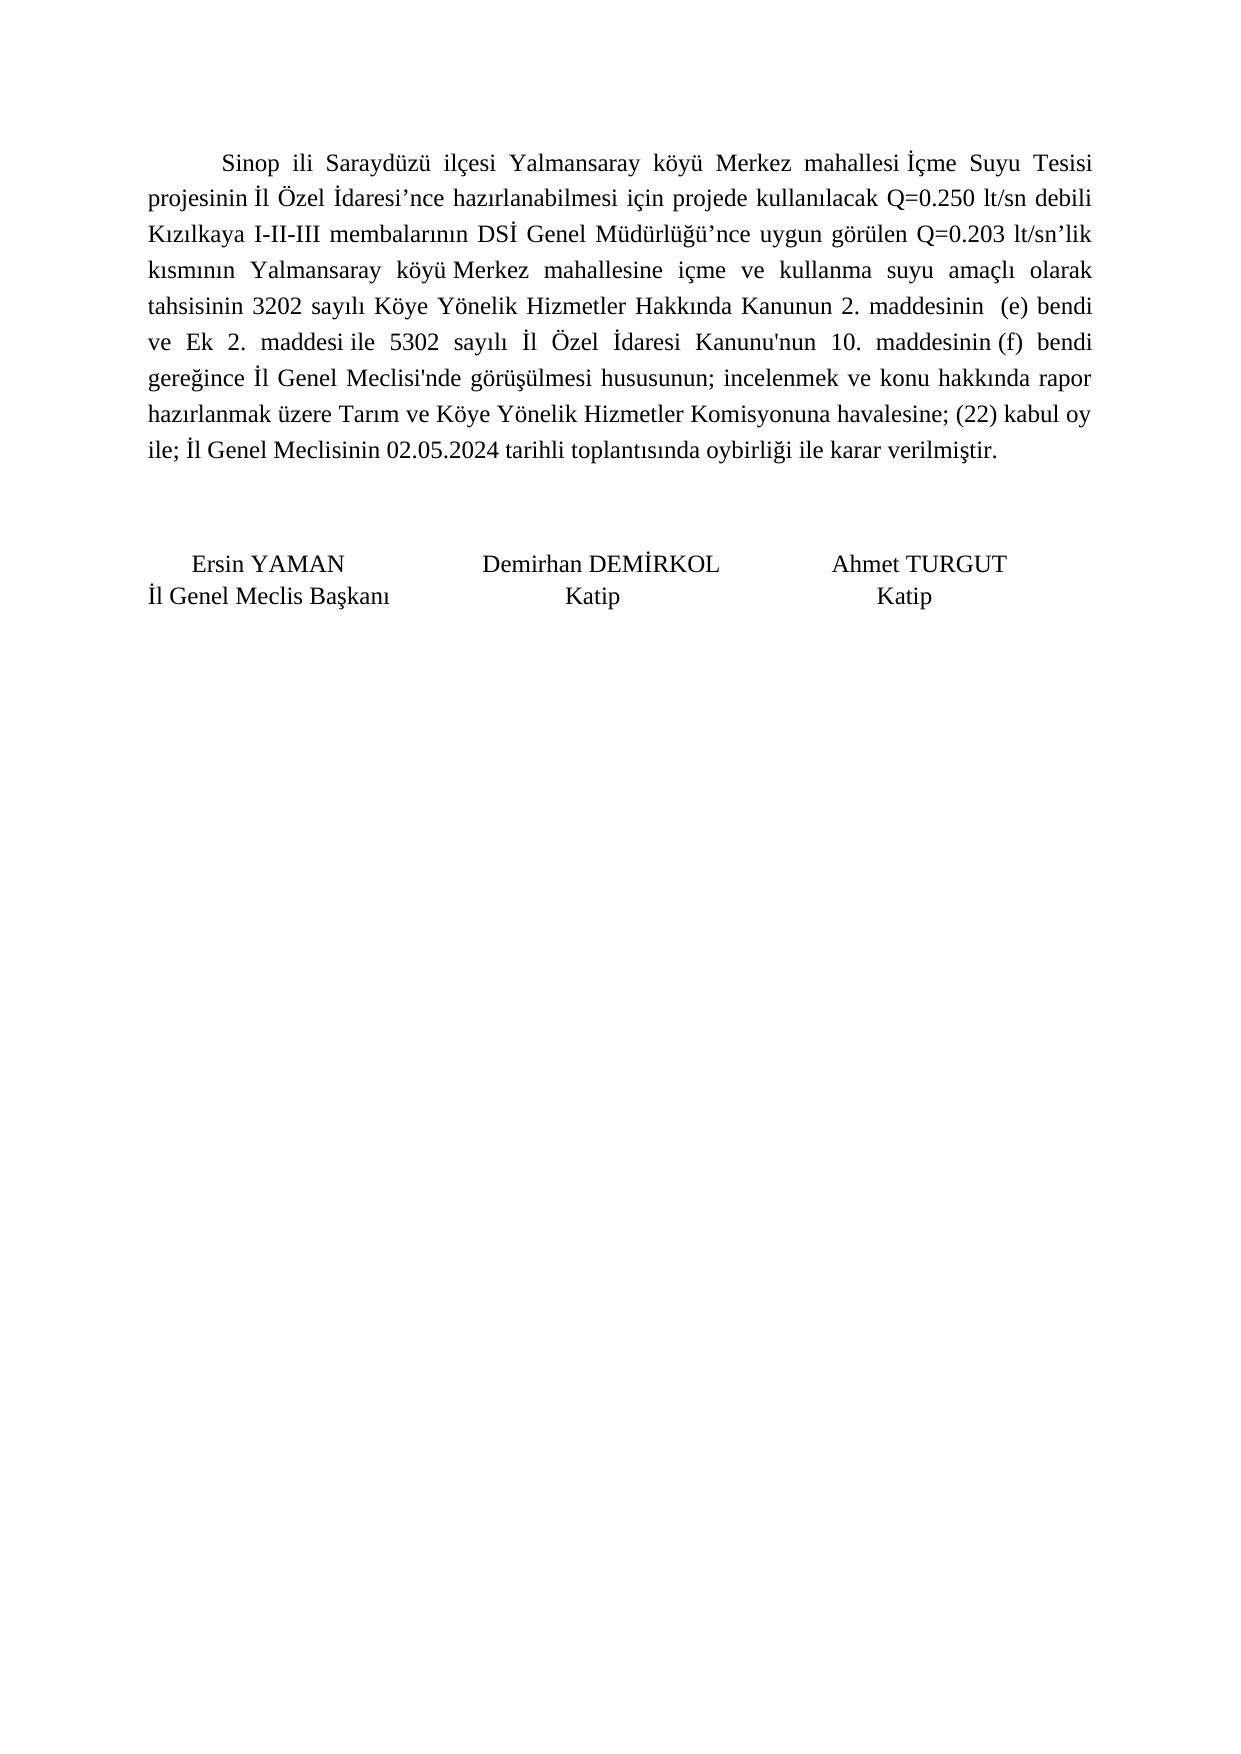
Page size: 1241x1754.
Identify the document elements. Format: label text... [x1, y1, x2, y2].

text Sinop ili Saraydüzü ilçesi Yalmansaray köyü Merkez mahallesi İçme Suyu Tesisi projesinin İl Özel İdaresi’nce hazırlanabilmesi için projede kullanılacak Q=0.250 lt/sn debili Kızılkaya I-II-III membalarının DSİ Genel Müdürlüğü’nce uygun görülen Q=0.203 lt/sn’lik kısmının Yalmansaray köyü Merkez mahallesine içme ve kullanma suyu amaçlı olarak tahsisinin 3202 sayılı Köye Yönelik Hizmetler Hakkında Kanunun 2. maddesinin (e) bendi ve Ek 2. maddesi ile 5302 sayılı İl Özel İdaresi Kanunu'nun 10. maddesinin (f) bendi gereğince İl Genel Meclisi'nde görüşülmesi hususunun; incelenmek ve konu hakkında rapor hazırlanmak üzere Tarım ve Köye Yönelik Hizmetler Komisyonuna havalesine; (22) kabul oy ile; İl Genel Meclisinin 02.05.2024 tarihli toplantısında oybirliği ile karar verilmiştir. [148, 148, 1093, 464]
text Ersin YAMAN Demirhan DEMİRKOL Ahmet TURGUT İl Genel Meclis Başkanı Katip Katip [148, 549, 1093, 610]
